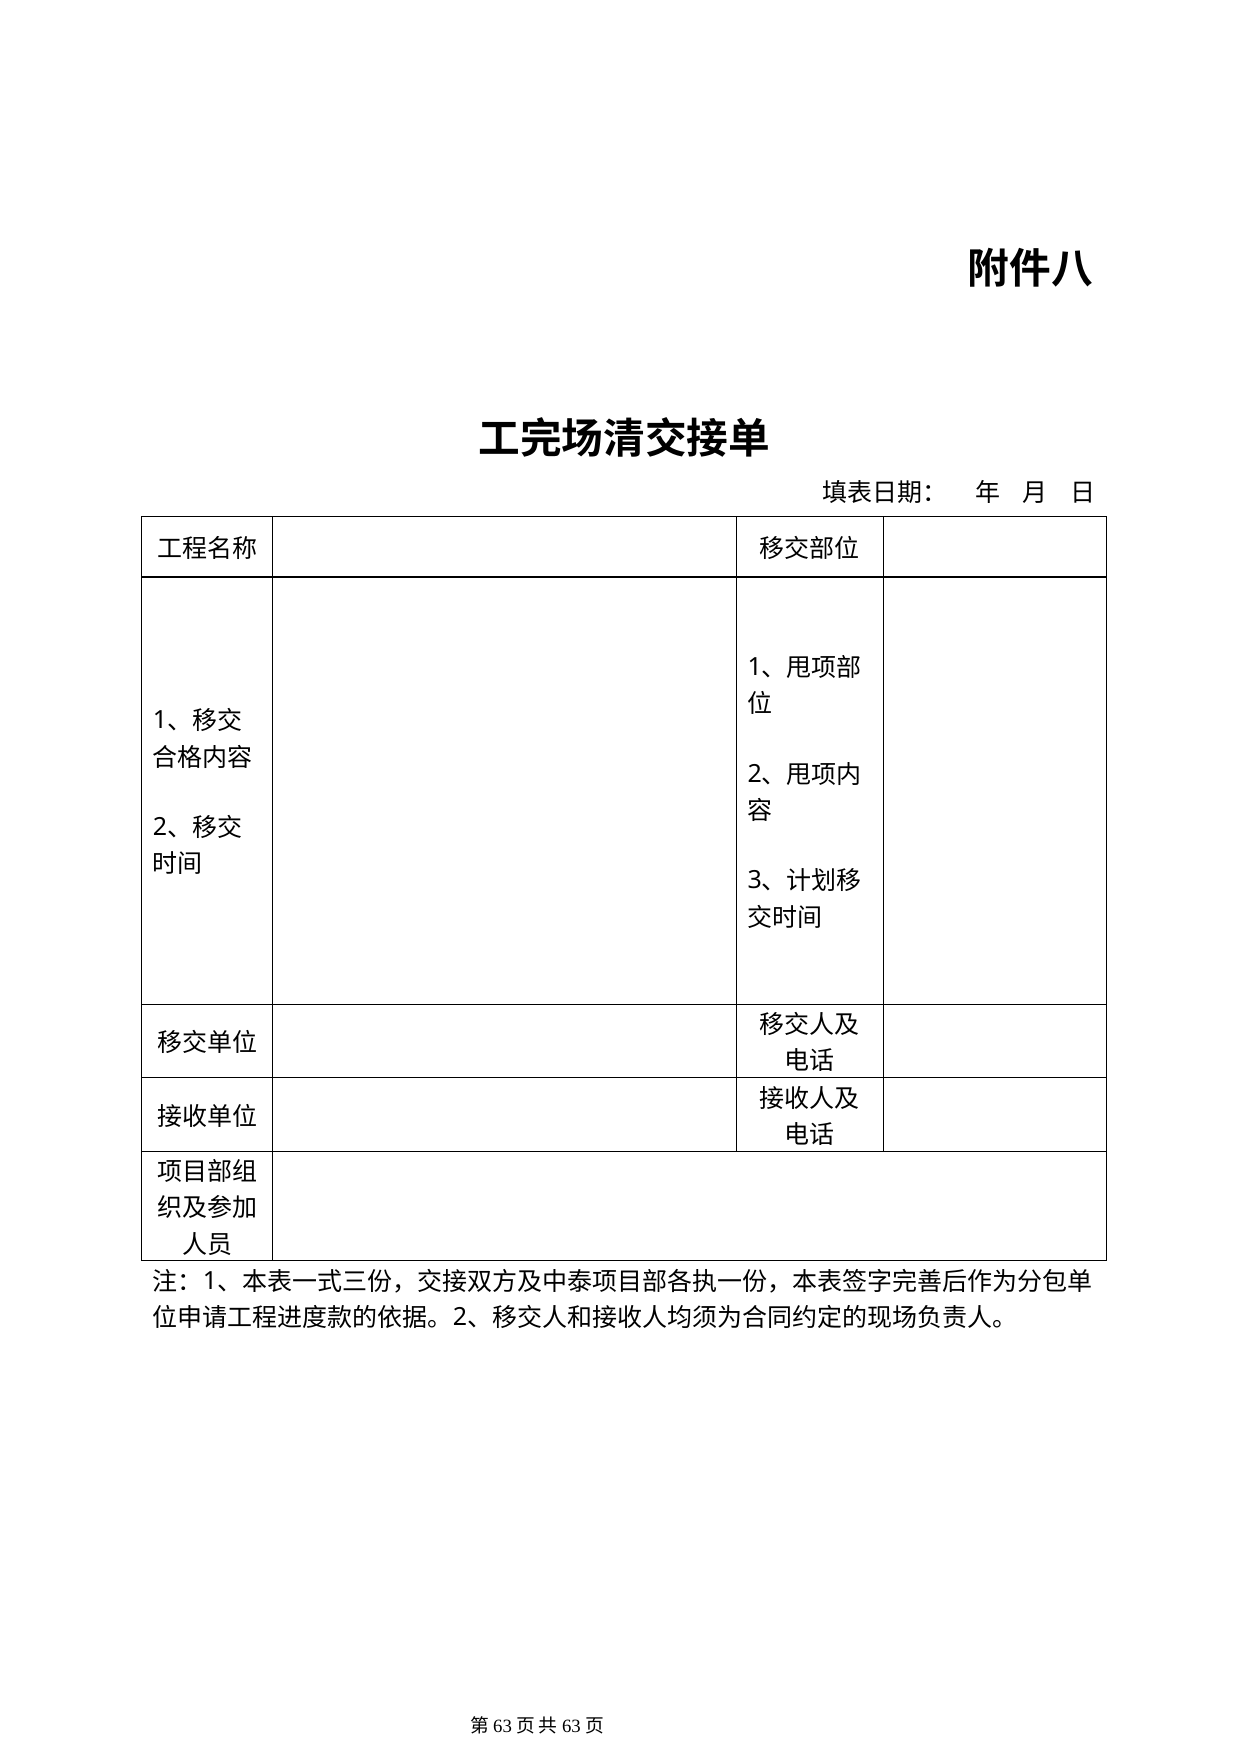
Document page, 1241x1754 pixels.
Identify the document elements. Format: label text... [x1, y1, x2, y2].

table_cell 注：1、本表一式三份，交接双方及中泰项目部各执一份，本表签字完善后作为分包单位申请工程进度款的依据。2、移交人和接收人均须为合同约定的现场负责人。 [141, 1261, 1107, 1334]
table_cell [273, 517, 736, 576]
table_cell [884, 1078, 1106, 1151]
table_cell 接收单位 [142, 1078, 272, 1151]
table_cell [273, 1078, 736, 1151]
table_header 工完场清交接单 [141, 406, 1107, 466]
table_cell [273, 1152, 1106, 1260]
table_cell 移交人及电话 [737, 1005, 883, 1077]
table_cell 移交单位 [142, 1005, 272, 1077]
table_cell 接收人及电话 [737, 1078, 883, 1151]
table_cell [884, 1005, 1106, 1077]
table_cell 填表日期： 年 月 日 [141, 466, 1107, 516]
table_cell 工程名称 [142, 517, 272, 576]
table_cell 项目部组织及参加人员 [142, 1152, 272, 1260]
table_cell 移交部位 [737, 517, 883, 576]
table_cell 1、甩项部位 2、甩项内容 3、计划移交时间 [737, 578, 883, 1003]
table_cell 1、移交合格内容 2、移交时间 [142, 578, 272, 1003]
table_cell [273, 1005, 736, 1077]
table_cell [273, 578, 736, 1003]
table_cell [884, 578, 1106, 1003]
table_cell [884, 517, 1106, 576]
text 附件八 [148, 235, 1093, 295]
